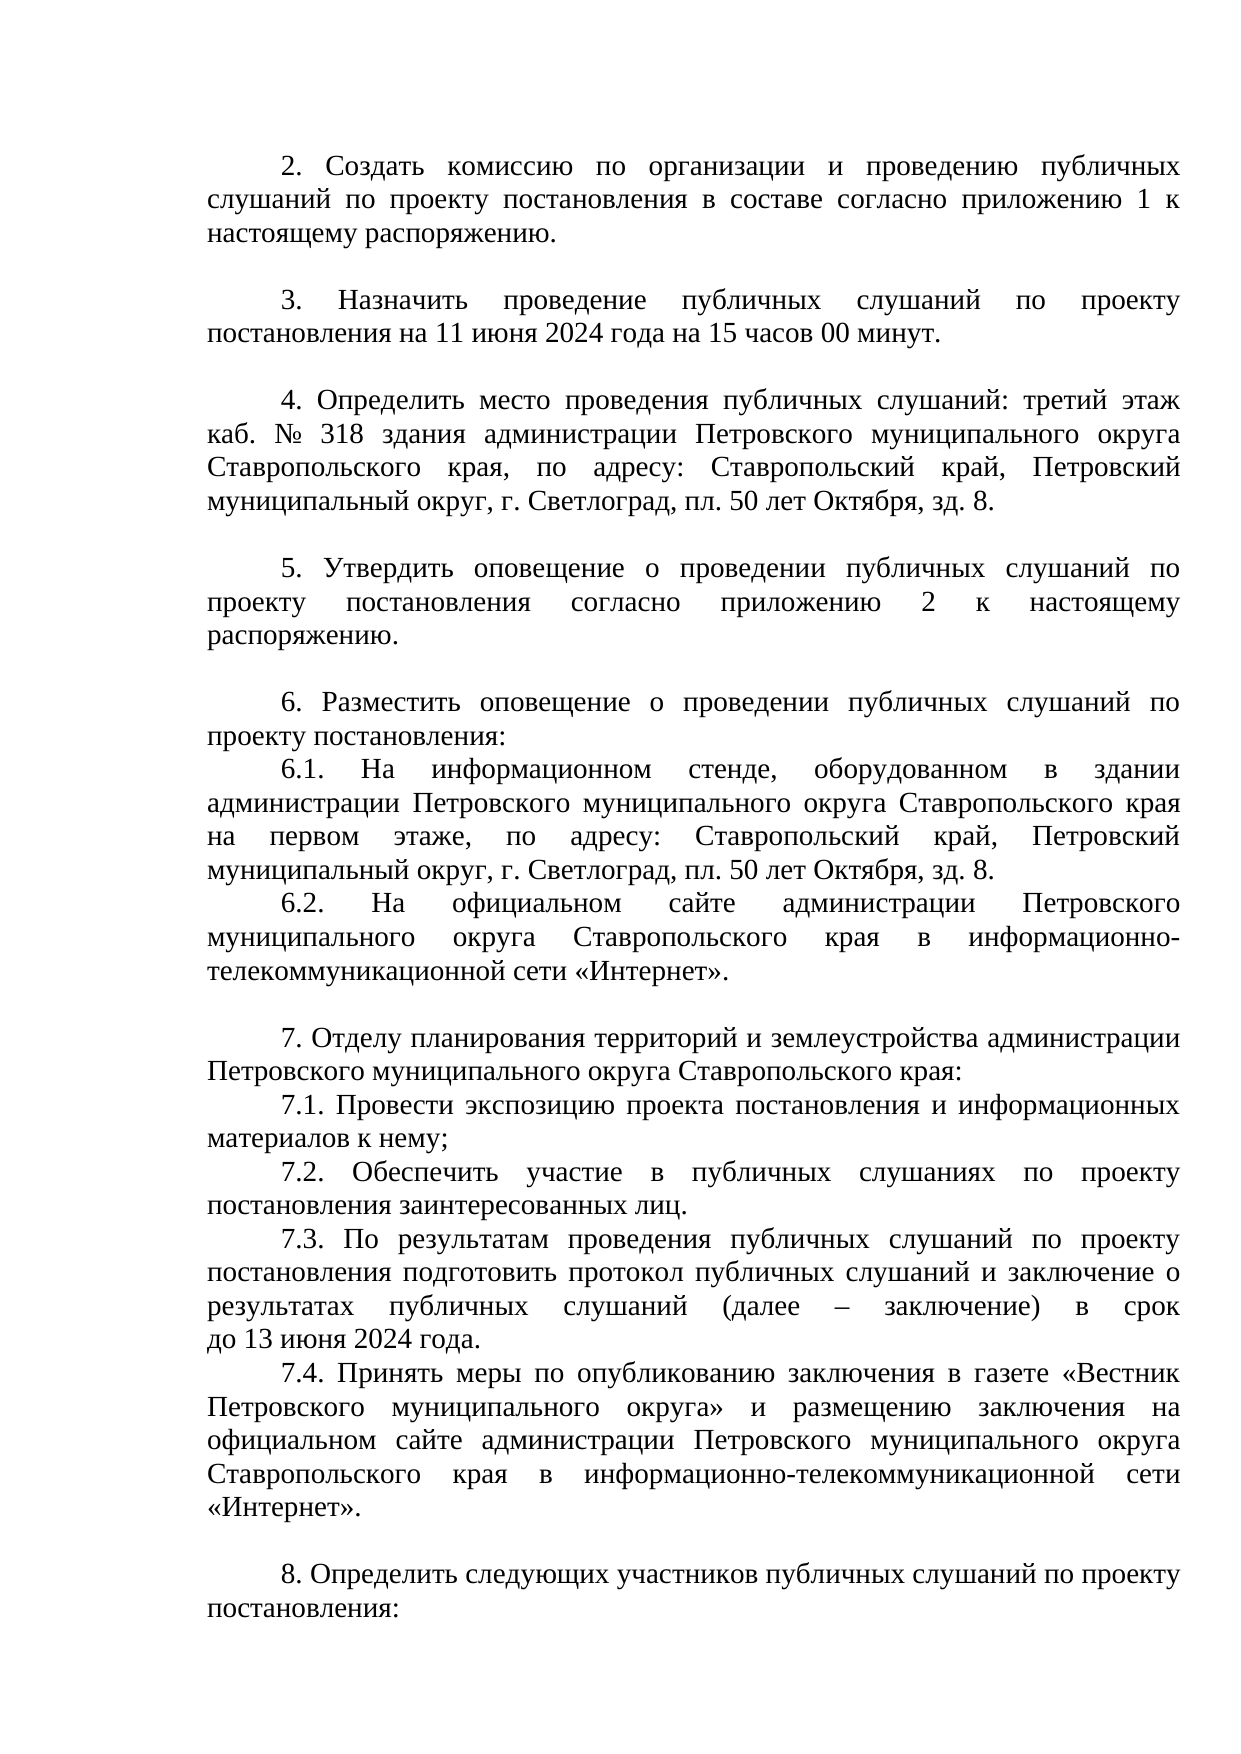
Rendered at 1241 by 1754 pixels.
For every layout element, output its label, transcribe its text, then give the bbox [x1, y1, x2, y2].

text 7.1. Провести экспозицию проекта постановления и информационных материалов к нему; [207, 1087, 1181, 1154]
text 3. Назначить проведение публичных слушаний по проекту постановления на 11 июня 2024 года на 15 часов 00 минут. [207, 282, 1181, 349]
text 2. Создать комиссию по организации и проведению публичных слушаний по проекту постановления в составе согласно приложению 1 к настоящему распоряжению. [207, 148, 1181, 248]
text 7.3. По результатам проведения публичных слушаний по проекту постановления подготовить протокол публичных слушаний и заключение о результатах публичных слушаний (далее – заключение) в срок до 13 июня 2024 года. [207, 1221, 1181, 1355]
text 7. Отделу планирования территорий и землеустройства администрации Петровского муниципального округа Ставропольского края: [207, 1020, 1181, 1087]
text 8. Определить следующих участников публичных слушаний по проекту постановления: [207, 1556, 1181, 1623]
text 6.1. На информационном стенде, оборудованном в здании администрации Петровского муниципального округа Ставропольского края на первом этаже, по адресу: Ставропольский край, Петровский муниципальный округ, г. Светлоград, пл. 50 лет Октября, зд. 8. [207, 751, 1181, 886]
text 6. Разместить оповещение о проведении публичных слушаний по проекту постановления: [207, 684, 1181, 751]
text 4. Определить место проведения публичных слушаний: третий этаж каб. № 318 здания администрации Петровского муниципального округа Ставропольского края, по адресу: Ставропольский край, Петровский муниципальный округ, г. Светлоград, пл. 50 лет Октября, зд. 8. [207, 382, 1181, 517]
text 7.4. Принять меры по опубликованию заключения в газете «Вестник Петровского муниципального округа» и размещению заключения на официальном сайте администрации Петровского муниципального округа Ставропольского края в информационно-телекоммуникационной сети «Интернет». [207, 1355, 1181, 1523]
text 5. Утвердить оповещение о проведении публичных слушаний по проекту постановления согласно приложению 2 к настоящему распоряжению. [207, 550, 1181, 651]
text 6.2. На официальном сайте администрации Петровского муниципального округа Ставропольского края в информационно-телекоммуникационной сети «Интернет». [207, 886, 1181, 986]
text 7.2. Обеспечить участие в публичных слушаниях по проекту постановления заинтересованных лиц. [207, 1154, 1181, 1221]
